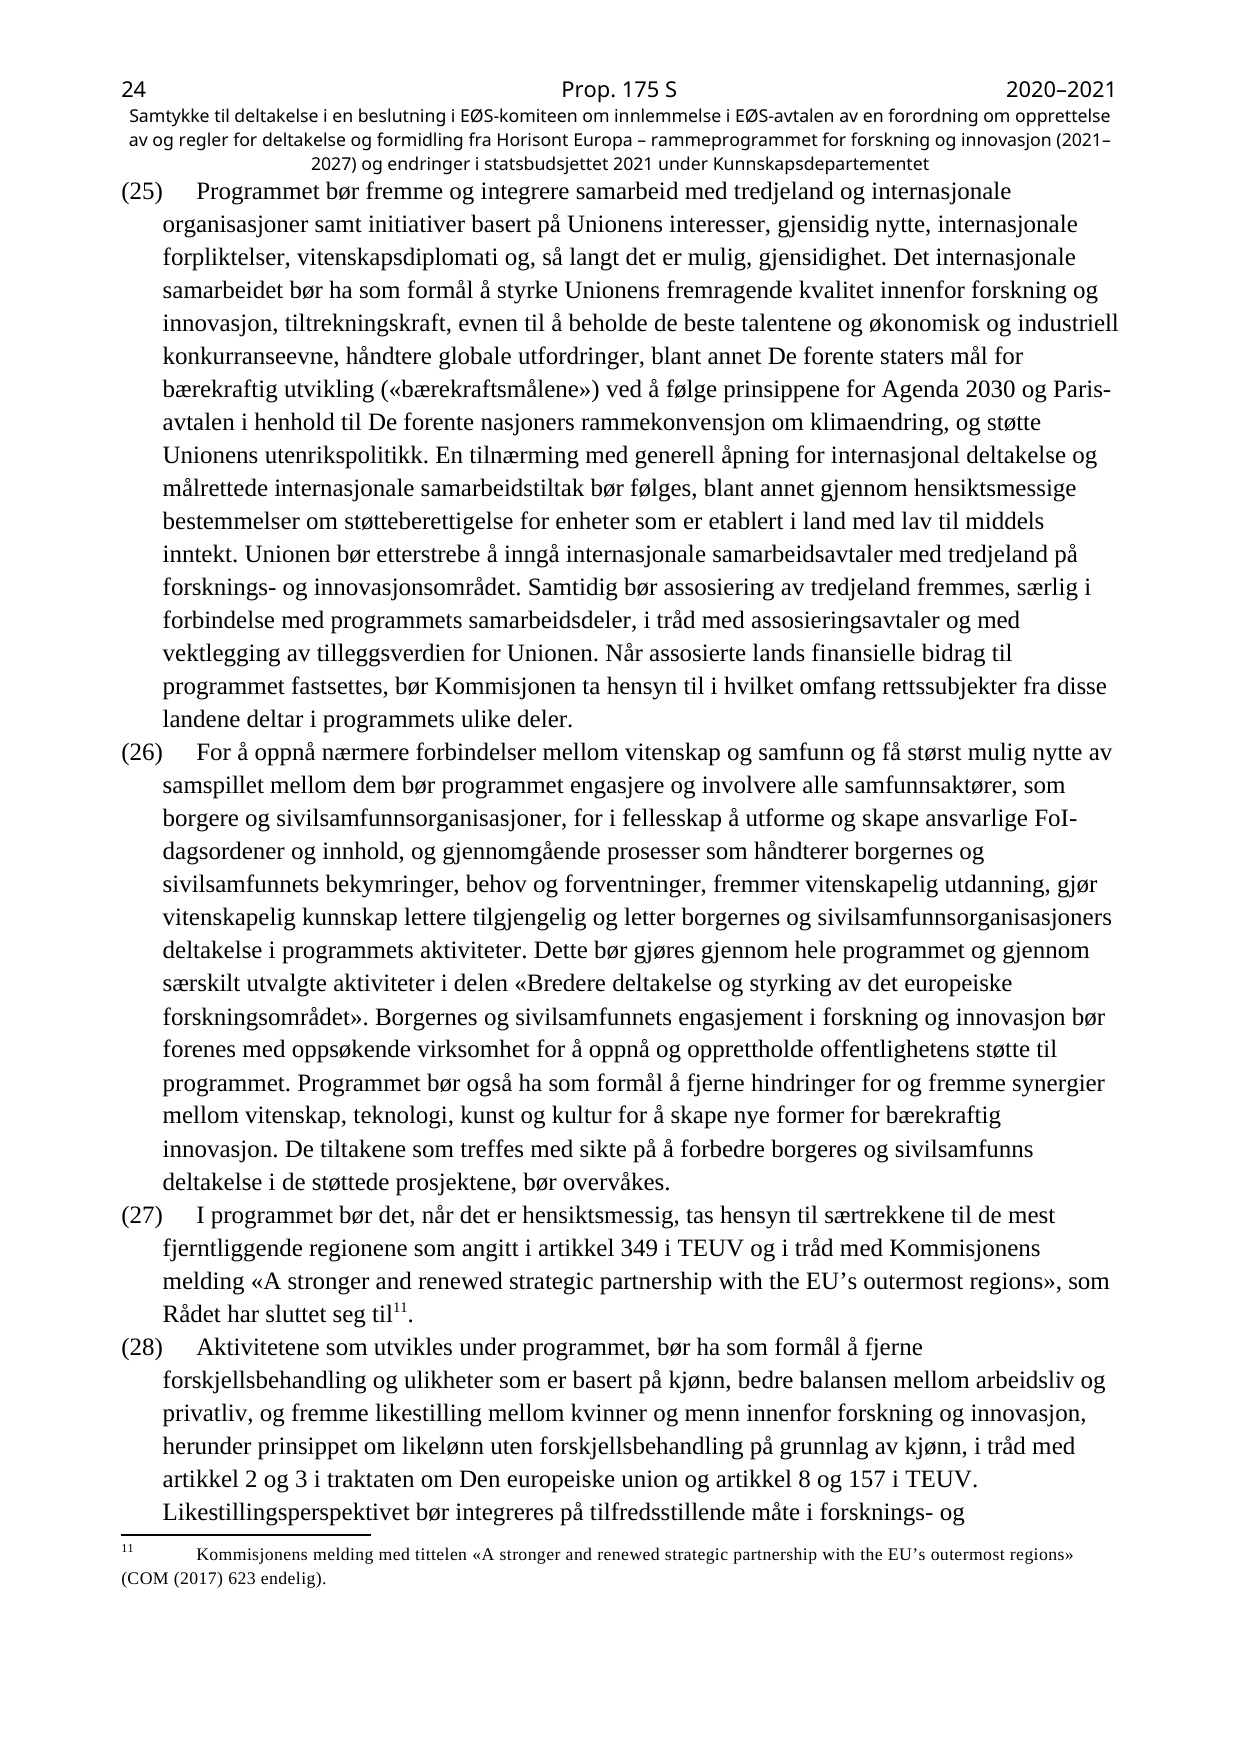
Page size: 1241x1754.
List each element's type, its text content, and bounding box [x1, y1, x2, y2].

list (25) Programmet bør fremme og integrere samarbeid med tredjeland og internasjonale organisasjoner samt initiativer basert på Unionens interesser, gjensidig nytte, internasjonale forpliktelser, vitenskapsdiplomati og, så langt det er mulig, gjensidighet. Det internasjonale samarbeidet bør ha som formål å styrke Unionens fremragende kvalitet innenfor forskning og innovasjon, tiltrekningskraft, evnen til å beholde de beste talentene og økonomisk og industriell konkurranseevne, håndtere globale utfordringer, blant annet De forente staters mål for bærekraftig utvikling («bærekraftsmålene») ved å følge prinsippene for Agenda 2030 og Paris-avtalen i henhold til De forente nasjoners rammekonvensjon om klimaendring, og støtte Unionens utenrikspolitikk. En tilnærming med generell åpning for internasjonal deltakelse og målrettede internasjonale samarbeidstiltak bør følges, blant annet gjennom hensiktsmessige bestemmelser om støtteberettigelse for enheter som er etablert i land med lav til middels inntekt. Unionen bør etterstrebe å inngå internasjonale samarbeidsavtaler med tredjeland på forsknings- og innovasjonsområdet. Samtidig bør assosiering av tredjeland fremmes, særlig i forbindelse med programmets samarbeidsdeler, i tråd med assosieringsavtaler og med vektlegging av tilleggsverdien for Unionen. Når assosierte lands finansielle bidrag til programmet fastsettes, bør Kommisjonen ta hensyn til i hvilket omfang rettssubjekter fra disse landene deltar i programmets ulike deler. [121, 176, 1119, 733]
list (26) For å oppnå nærmere forbindelser mellom vitenskap og samfunn og få størst mulig nytte av samspillet mellom dem bør programmet engasjere og involvere alle samfunnsaktører, som borgere og sivilsamfunnsorganisasjoner, for i fellesskap å utforme og skape ansvarlige FoI-dagsordener og innhold, og gjennomgående prosesser som håndterer borgernes og sivilsamfunnets bekymringer, behov og forventninger, fremmer vitenskapelig utdanning, gjør vitenskapelig kunnskap lettere tilgjengelig og letter borgernes og sivilsamfunnsorganisasjoners deltakelse i programmets aktiviteter. Dette bør gjøres gjennom hele programmet og gjennom særskilt utvalgte aktiviteter i delen «Bredere deltakelse og styrking av det europeiske forskningsområdet». Borgernes og sivilsamfunnets engasjement i forskning og innovasjon bør forenes med oppsøkende virksomhet for å oppnå og opprettholde offentlighetens støtte til programmet. Programmet bør også ha som formål å fjerne hindringer for og fremme synergier mellom vitenskap, teknologi, kunst og kultur for å skape nye former for bærekraftig innovasjon. De tiltakene som treffes med sikte på å forbedre borgeres og sivilsamfunns deltakelse i de støttede prosjektene, bør overvåkes. [121, 737, 1119, 1195]
list (27) I programmet bør det, når det er hensiktsmessig, tas hensyn til særtrekkene til de mest fjerntliggende regionene som angitt i artikkel 349 i TEUV og i tråd med Kommisjonens melding «A stronger and renewed strategic partnership with the EU’s outermost regions», som Rådet har sluttet seg til. [121, 1200, 1119, 1327]
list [121, 1332, 1119, 1526]
